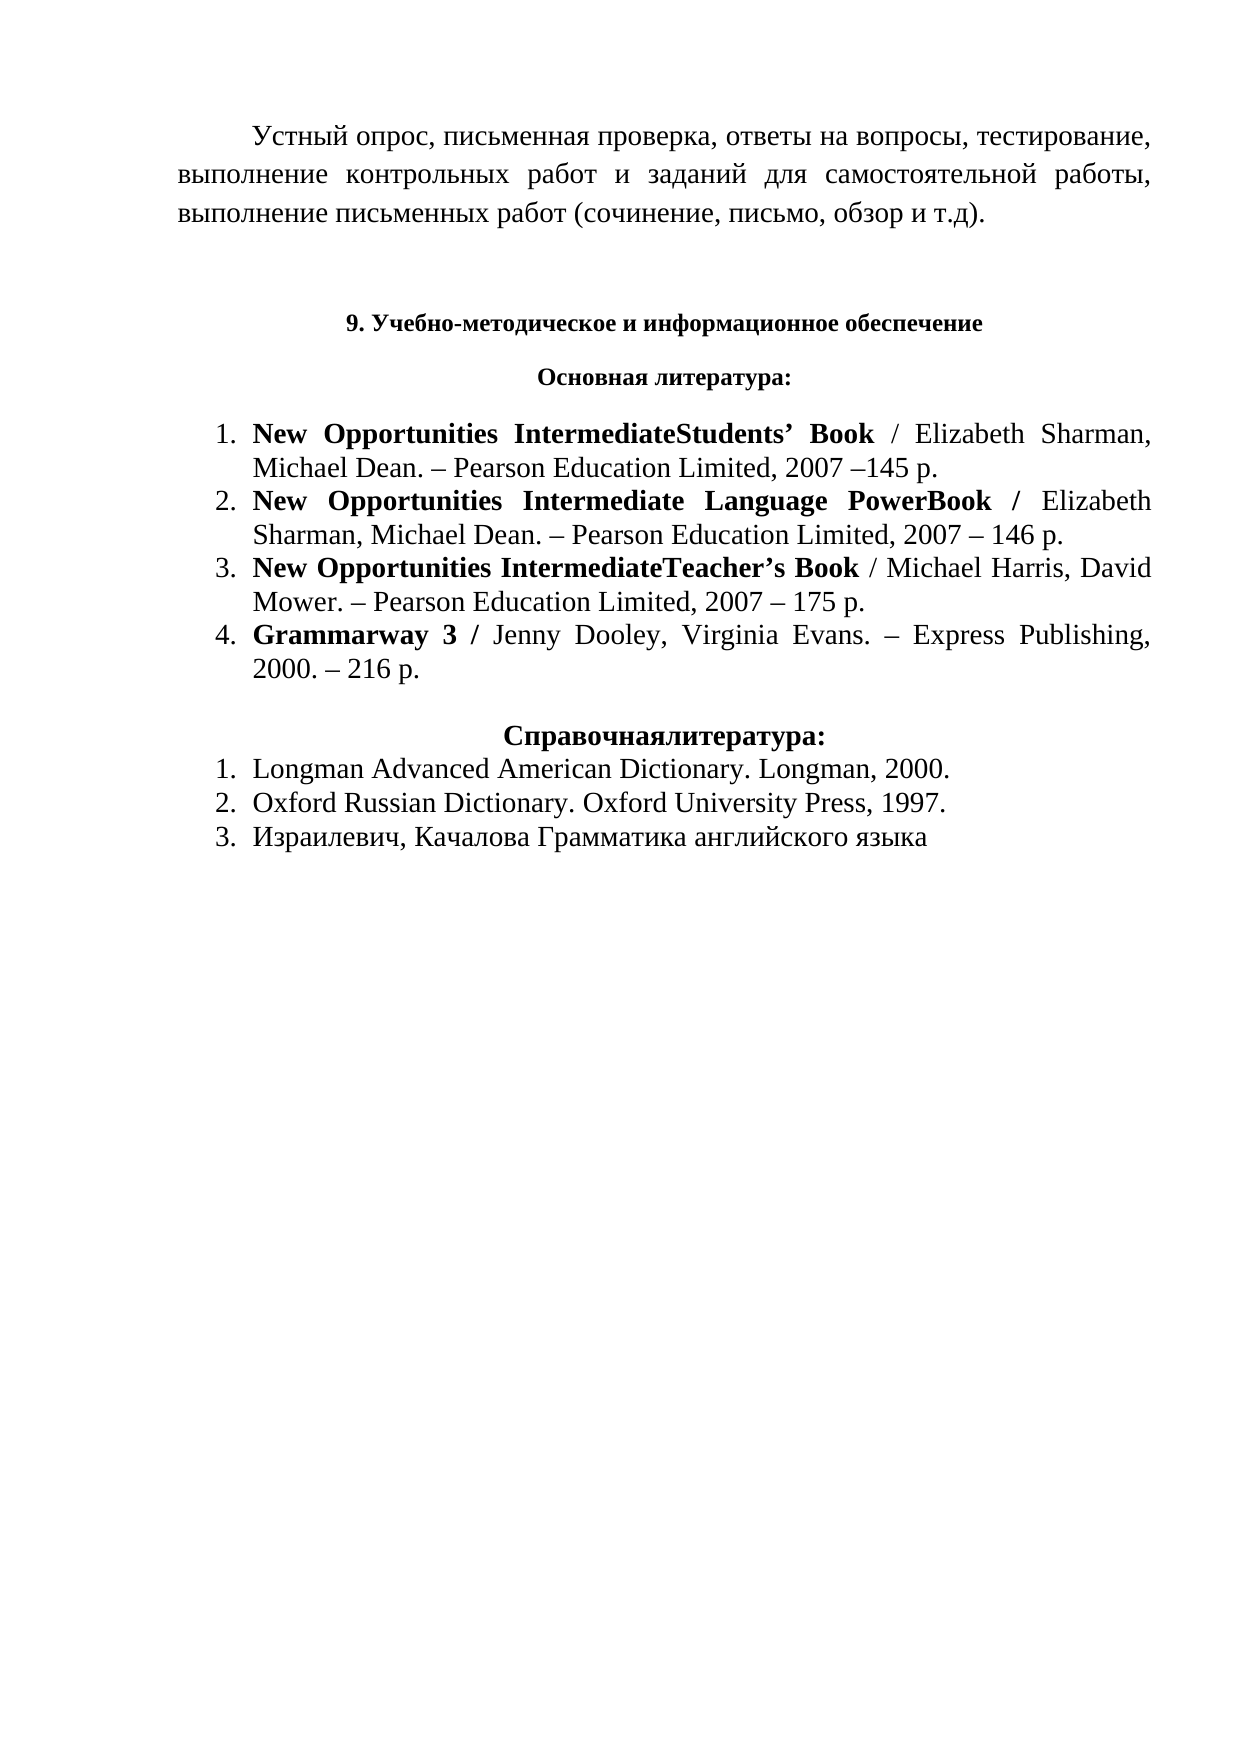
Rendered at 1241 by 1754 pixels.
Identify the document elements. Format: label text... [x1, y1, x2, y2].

text Устный опрос, письменная проверка, ответы на вопросы, тестирование, выполнение контрольных работ и заданий для самостоятельной работы, выполнение письменных работ (сочинение, письмо, обзор и т.д). [177, 118, 1152, 229]
list New Opportunities Intermediate Language PowerBook / Elizabeth Sharman, Michael Dean. – Pearson Education Limited, 2007 – 146 p. [215, 483, 1152, 550]
list Oxford Russian Dictionary. Oxford University Press, 1997. [215, 785, 1152, 819]
list Longman Advanced American Dictionary. Longman, 2000. [215, 752, 1152, 785]
list Grammarway 3 / Jenny Dooley, Virginia Evans. – Express Publishing, 2000. – 216 p. [215, 617, 1152, 684]
text Справочнаялитература: [177, 718, 1152, 752]
list Израилевич, Качалова Грамматика английского языка [215, 819, 1152, 852]
list New Opportunities IntermediateTeacher’s Book / Michael Harris, David Mower. – Pearson Education Limited, 2007 – 175 p. [215, 550, 1152, 617]
list New Opportunities IntermediateStudents’ Book / Elizabeth Sharman, Michael Dean. – Pearson Education Limited, 2007 –145 p. [215, 416, 1152, 483]
text 9. Учебно-методическое и информационное обеспечение [177, 308, 1152, 337]
text Основная литература: [177, 362, 1152, 391]
